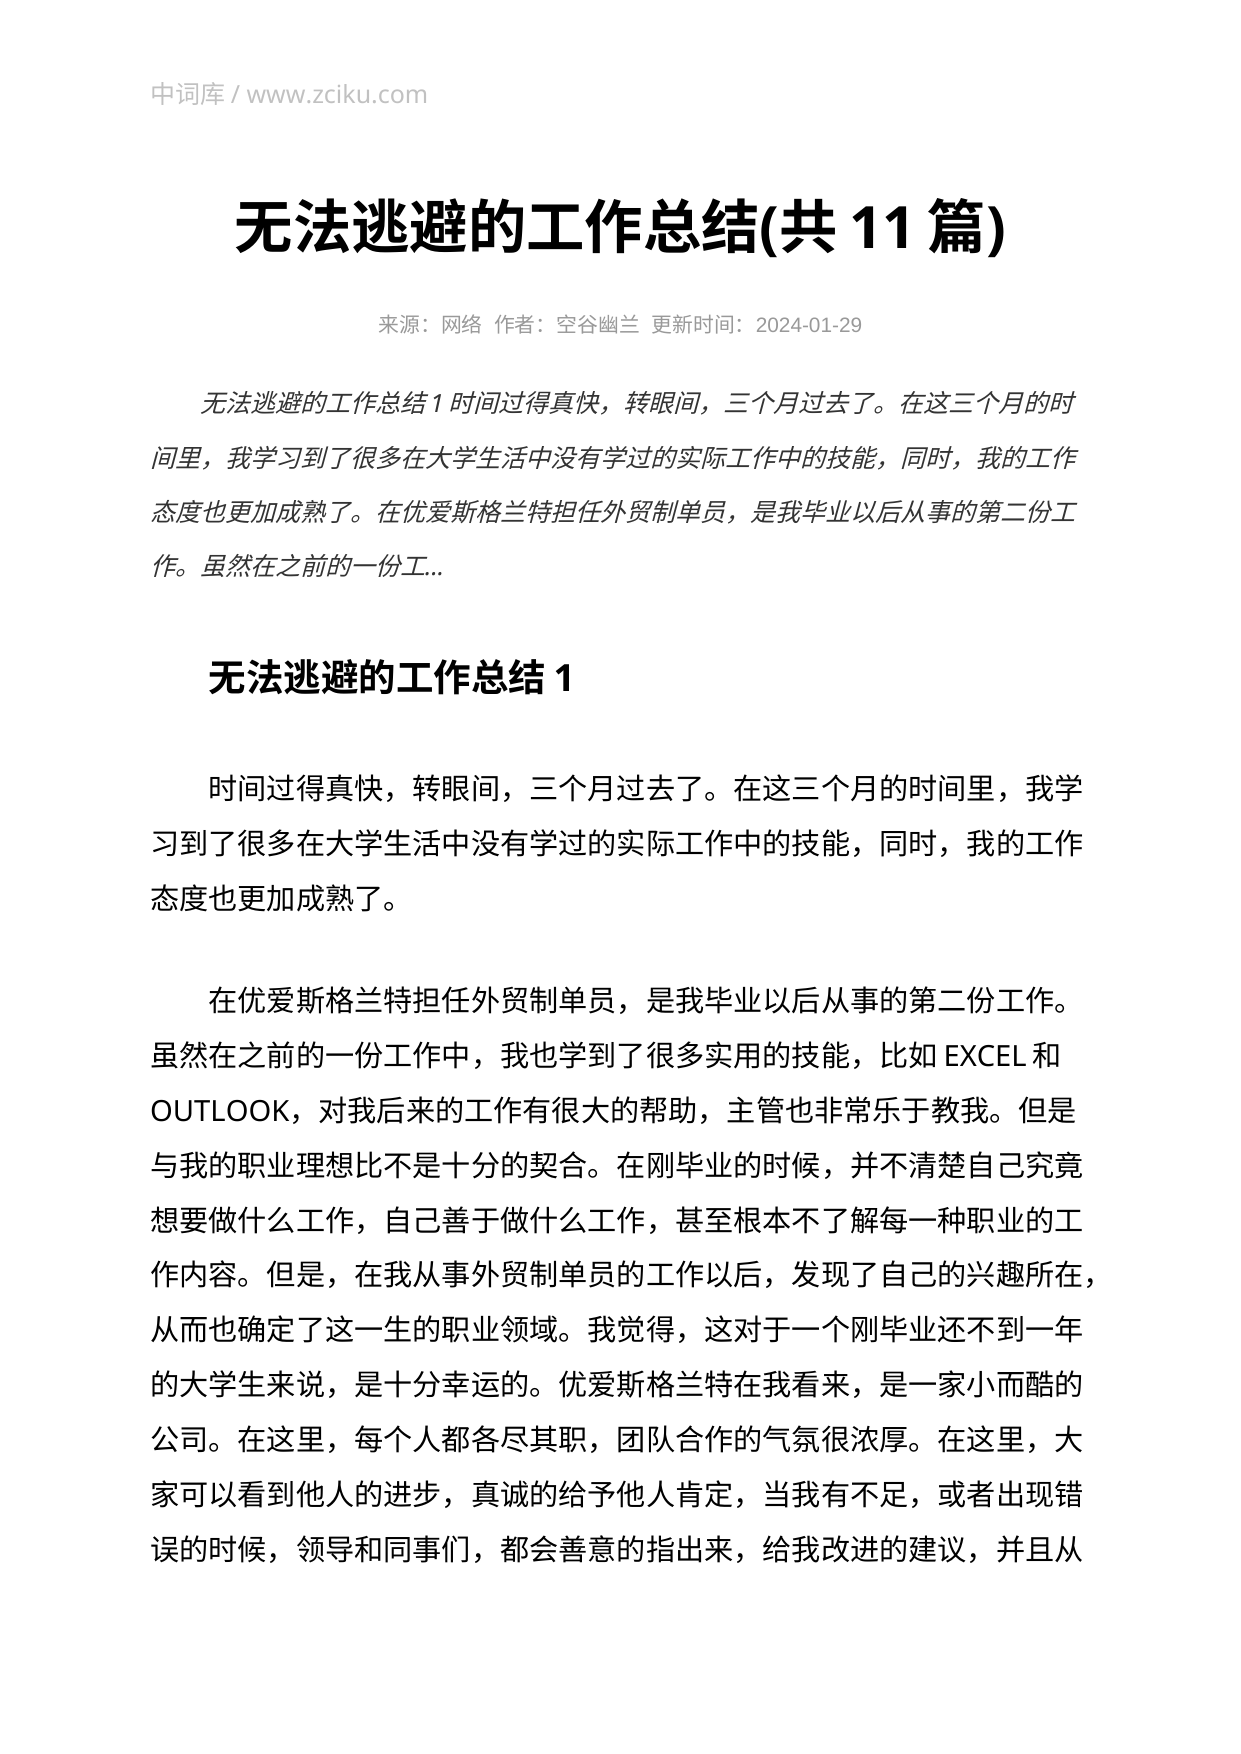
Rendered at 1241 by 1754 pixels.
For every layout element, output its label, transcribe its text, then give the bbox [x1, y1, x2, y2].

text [150, 977, 1090, 1569]
text 无法逃避的工作总结1时间过得真快，转眼间，三个月过去了。在这三个月的时间里，我学习到了很多在大学生活中没有学过的实际工作中的技能，同时，我的工作态度也更加成熟了。在优爱斯格兰特担任外贸制单员，是我毕业以后从事的第二份工作。虽然在之前的一份工... [150, 384, 1090, 583]
text 来源：网络 作者：空谷幽兰 更新时间：2024-01-29 [150, 313, 1090, 337]
subtitle 无法逃避的工作总结(共11篇) [150, 181, 1090, 266]
text 无法逃避的工作总结1 [150, 648, 1090, 703]
text 时间过得真快，转眼间，三个月过去了。在这三个月的时间里，我学习到了很多在大学生活中没有学过的实际工作中的技能，同时，我的工作态度也更加成熟了。 [150, 766, 1090, 918]
